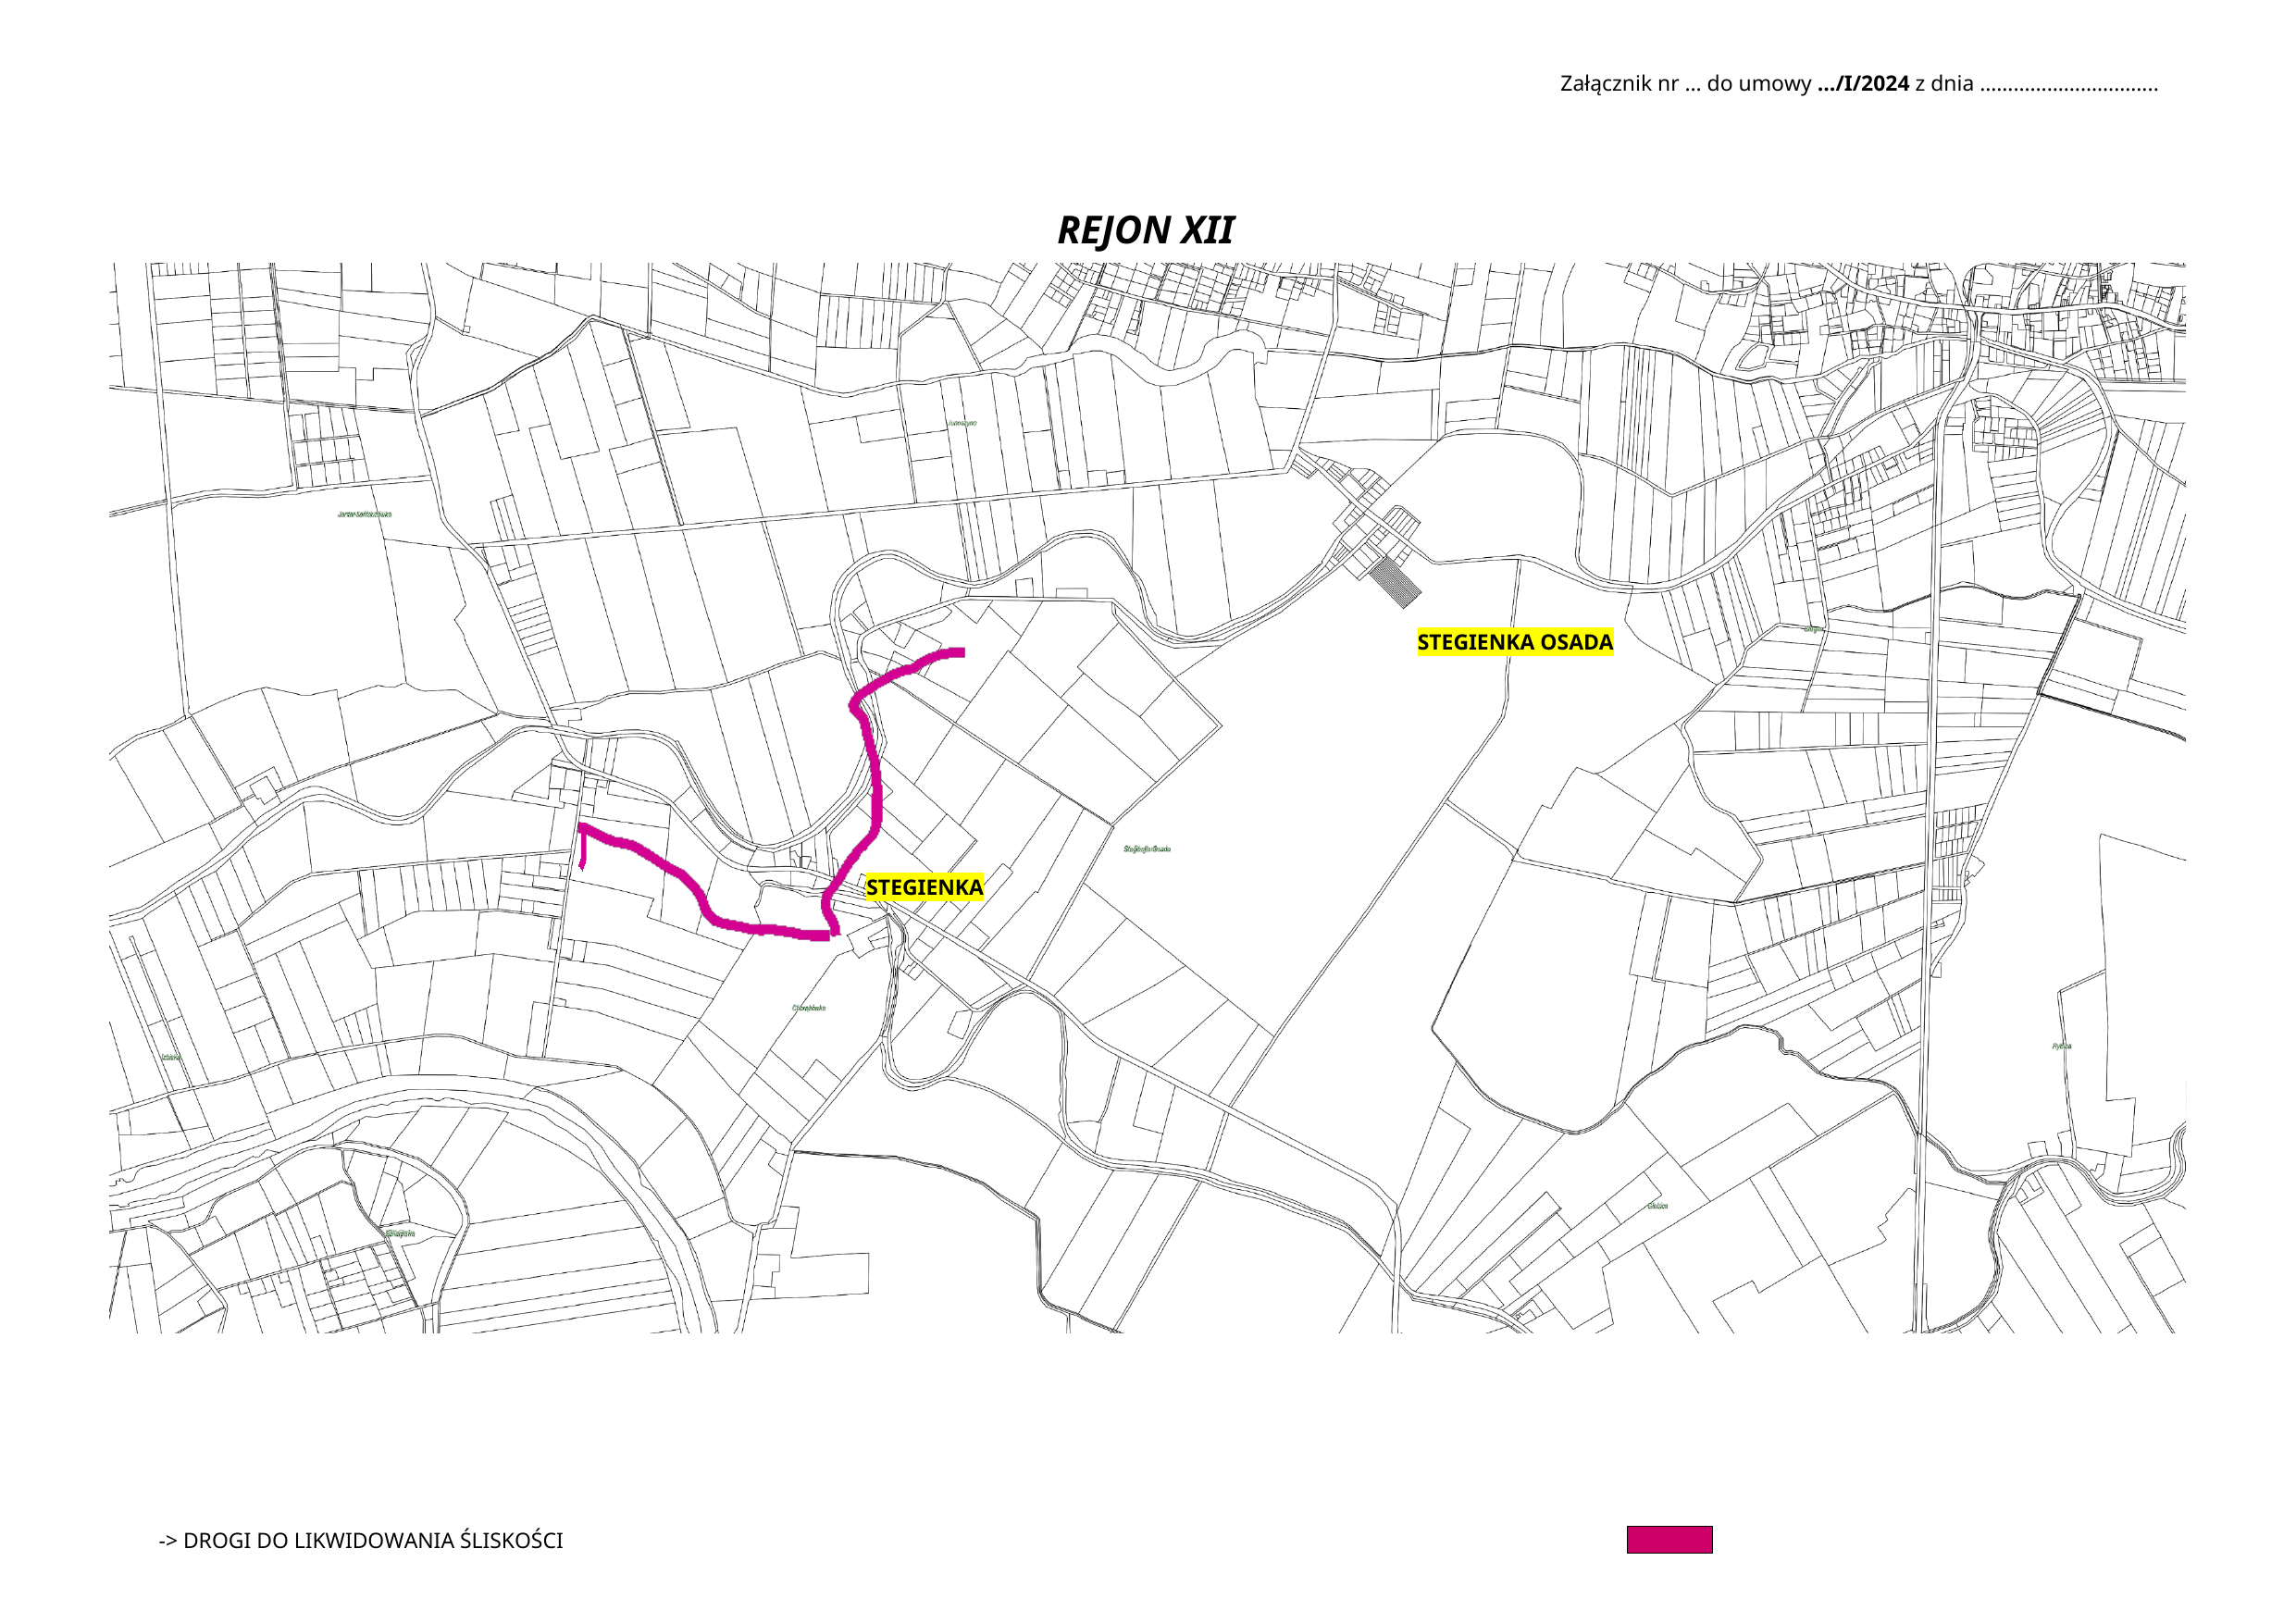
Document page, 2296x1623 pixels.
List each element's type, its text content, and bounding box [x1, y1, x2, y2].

text STEGIENKA [137, 873, 576, 901]
text STEGIENKA OSADA [1614, 627, 2159, 656]
text REJON XII [137, 203, 2159, 255]
text STEGIENKA OSADA [137, 627, 1418, 656]
picture [109, 263, 2187, 1333]
text STEGIENKA [984, 873, 2159, 901]
